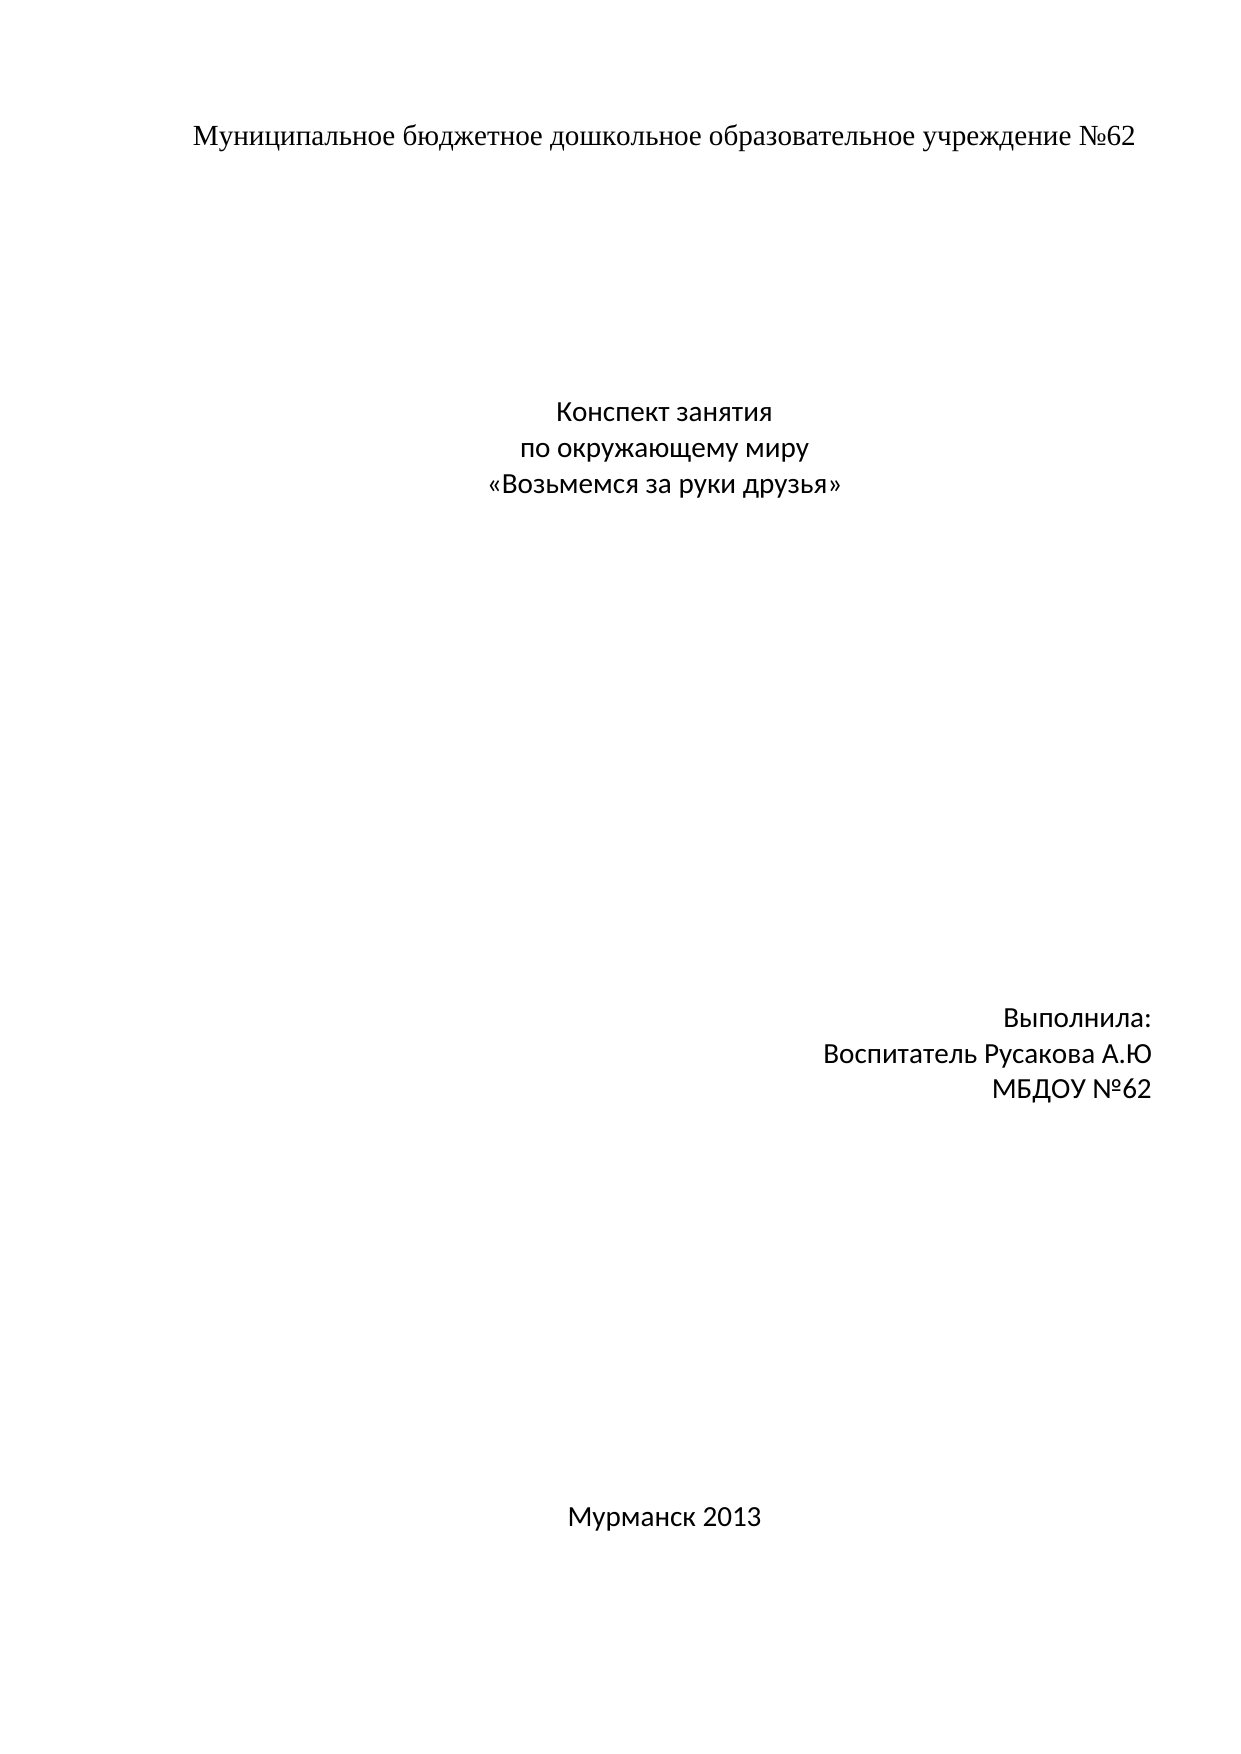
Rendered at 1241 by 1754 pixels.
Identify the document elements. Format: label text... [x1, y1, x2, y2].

text Муниципальное бюджетное дошкольное образовательное учреждение №62 [177, 118, 1152, 180]
text «Возьмемся за руки друзья» [177, 465, 1152, 500]
text Мурманск 2013 [177, 1498, 1152, 1533]
text МБДОУ №62 [177, 1070, 1152, 1106]
text Конспект занятия [177, 393, 1152, 429]
text по окружающему миру [177, 429, 1152, 465]
text Воспитатель Русакова А.Ю [177, 1035, 1152, 1070]
text Выполнила: [177, 999, 1152, 1035]
